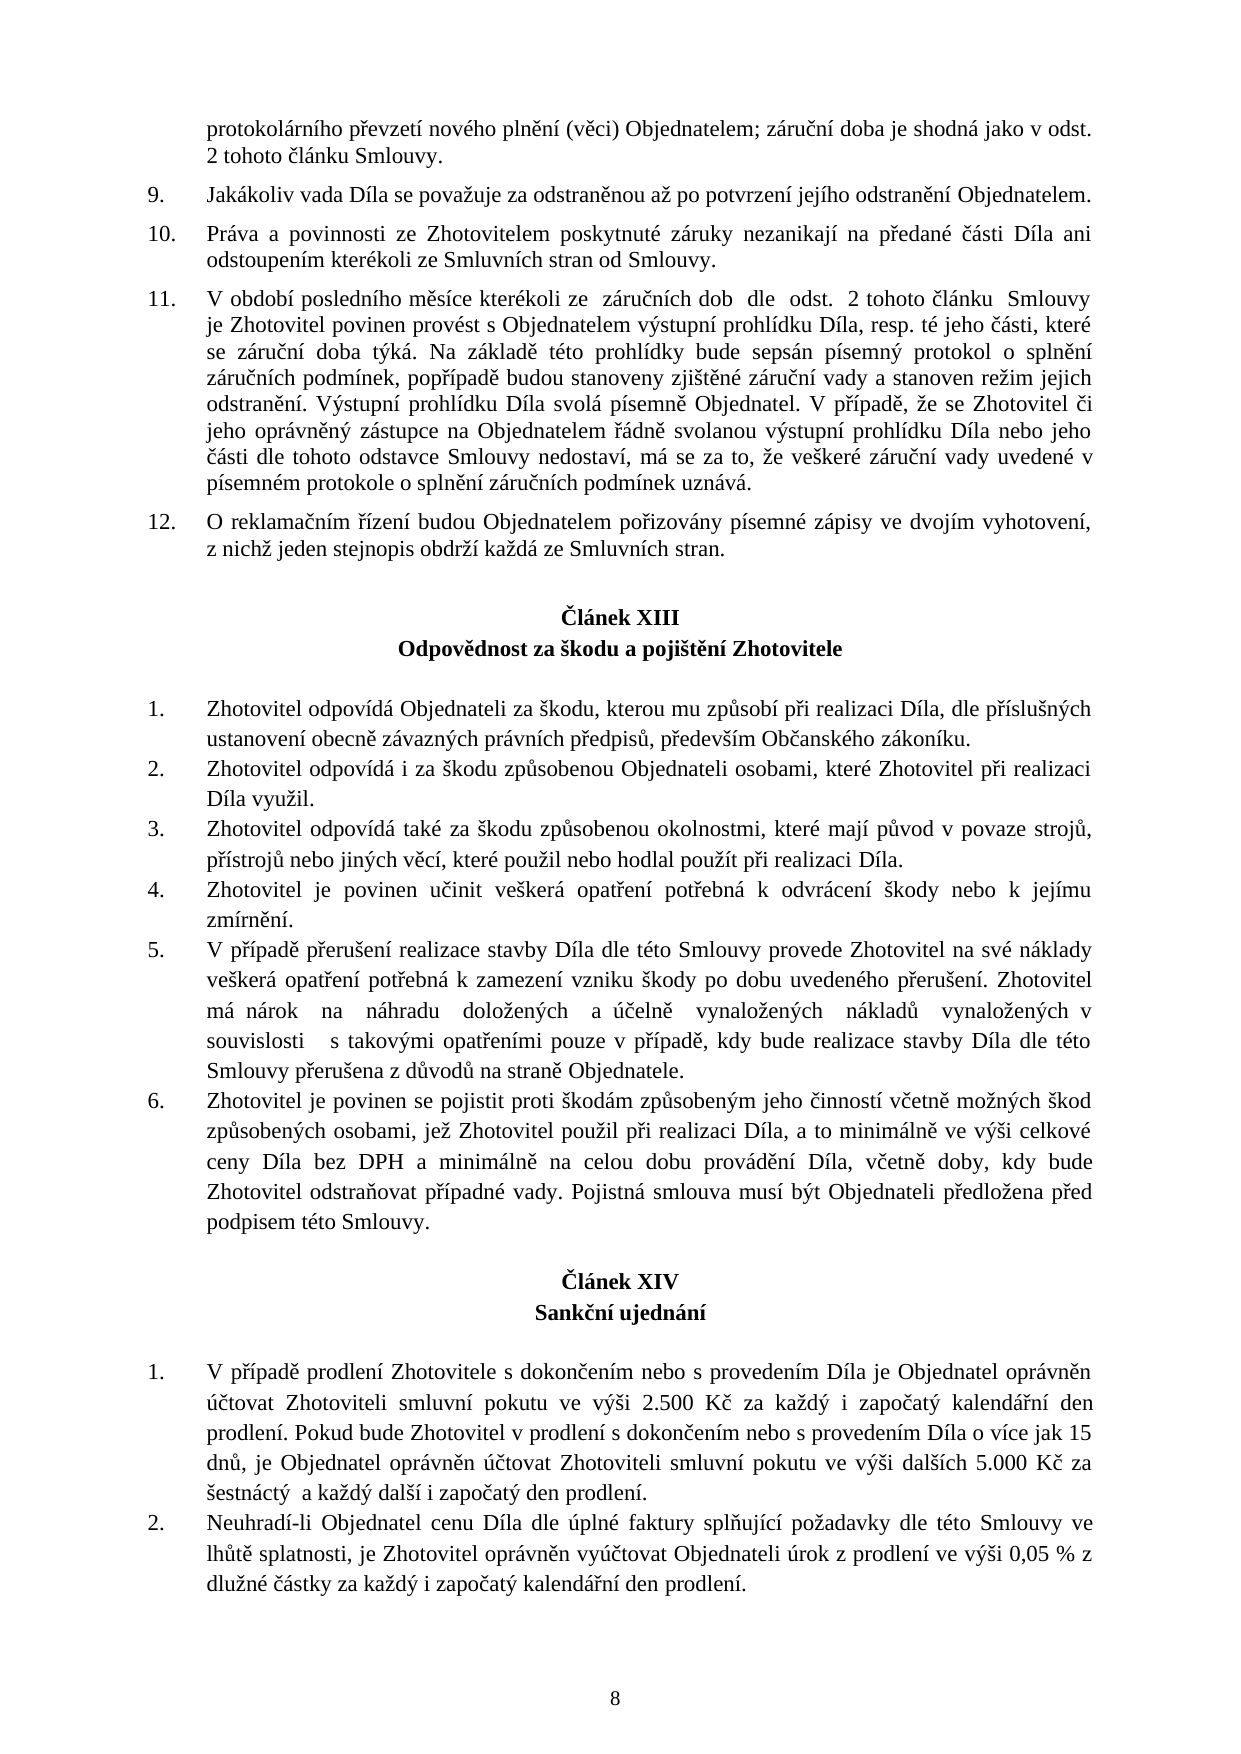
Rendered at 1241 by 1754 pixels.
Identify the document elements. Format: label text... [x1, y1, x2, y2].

list Zhotovitel odpovídá i za škodu způsobenou Objednateli osobami, které Zhotovitel při realizaci Díla využil. [147, 755, 1093, 812]
list Práva a povinnosti ze Zhotovitelem poskytnuté záruky nezanikají na předané části Díla ani odstoupením kterékoli ze Smluvních stran od Smlouvy. [147, 220, 1093, 272]
list Zhotovitel je povinen učinit veškerá opatření potřebná k odvrácení škody nebo k jejímu zmírnění. [147, 876, 1093, 932]
text protokolárního převzetí nového plnění (věci) Objednatelem; záruční doba je shodná jako v odst. 2 tohoto článku Smlouvy. [206, 115, 1093, 168]
subtitle Článek XIII [396, 604, 844, 631]
list Zhotovitel odpovídá Objednateli za škodu, kterou mu způsobí při realizaci Díla, dle příslušných ustanovení obecně závazných právních předpisů, především Občanského zákoníku. [147, 694, 1093, 751]
list V období posledního měsíce kterékoli ze záručních dob dle odst. 2 tohoto článku Smlouvy je Zhotovitel povinen provést s Objednatelem výstupní prohlídku Díla, resp. té jeho části, které se záruční doba týká. Na základě této prohlídky bude sepsán písemný protokol o splnění záručních podmínek, popřípadě budou stanoveny zjištěné záruční vady a stanoven režim jejich odstranění. Výstupní prohlídku Díla svolá písemně Objednatel. V případě, že se Zhotovitel či jeho oprávněný zástupce na Objednatelem řádně svolanou výstupní prohlídku Díla nebo jeho části dle tohoto odstavce Smlouvy nedostaví, má se za to, že veškeré záruční vady uvedené v písemném protokole o splnění záručních podmínek uznává. [147, 285, 1093, 496]
list V případě přerušení realizace stavby Díla dle této Smlouvy provede Zhotovitel na své náklady veškerá opatření potřebná k zamezení vzniku škody po dobu uvedeného přerušení. Zhotovitel má nárok na náhradu doložených a účelně vynaložených nákladů vynaložených v souvislosti s takovými opatřeními pouze v případě, kdy bude realizace stavby Díla dle této Smlouvy přerušena z důvodů na straně Objednatele. [147, 936, 1093, 1083]
list Neuhradí-li Objednatel cenu Díla dle úplné faktury splňující požadavky dle této Smlouvy ve lhůtě splatnosti, je Zhotovitel oprávněn vyúčtovat Objednateli úrok z prodlení ve výši 0,05 % z dlužné částky za každý i započatý kalendářní den prodlení. [147, 1509, 1093, 1596]
subtitle Článek XIV Sankční ujednání [534, 1268, 706, 1325]
list V případě prodlení Zhotovitele s dokončením nebo s provedením Díla je Objednatel oprávněn účtovat Zhotoviteli smluvní pokutu ve výši 2.500 Kč za každý i započatý kalendářní den prodlení. Pokud bude Zhotovitel v prodlení s dokončením nebo s provedením Díla o více jak 15 dnů, je Objednatel oprávněn účtovat Zhotoviteli smluvní pokutu ve výši dalších 5.000 Kč za šestnáctý a každý další i započatý den prodlení. [147, 1358, 1093, 1506]
list O reklamačním řízení budou Objednatelem pořizovány písemné zápisy ve dvojím vyhotovení, z nichž jeden stejnopis obdrží každá ze Smluvních stran. [147, 508, 1092, 561]
list Zhotovitel je povinen se pojistit proti škodám způsobeným jeho činností včetně možných škod způsobených osobami, jež Zhotovitel použil při realizaci Díla, a to minimálně ve výši celkové ceny Díla bez DPH a minimálně na celou dobu provádění Díla, včetně doby, kdy bude Zhotovitel odstraňovat případné vady. Pojistná smlouva musí být Objednateli předložena před podpisem této Smlouvy. [147, 1087, 1093, 1234]
text Odpovědnost za škodu a pojištění Zhotovitele [396, 634, 844, 661]
list Zhotovitel odpovídá také za škodu způsobenou okolnostmi, které mají původ v povaze strojů, přístrojů nebo jiných věcí, které použil nebo hodlal použít při realizaci Díla. [147, 815, 1093, 872]
list Jakákoliv vada Díla se považuje za odstraněnou až po potvrzení jejího odstranění Objednatelem. [147, 181, 1105, 207]
